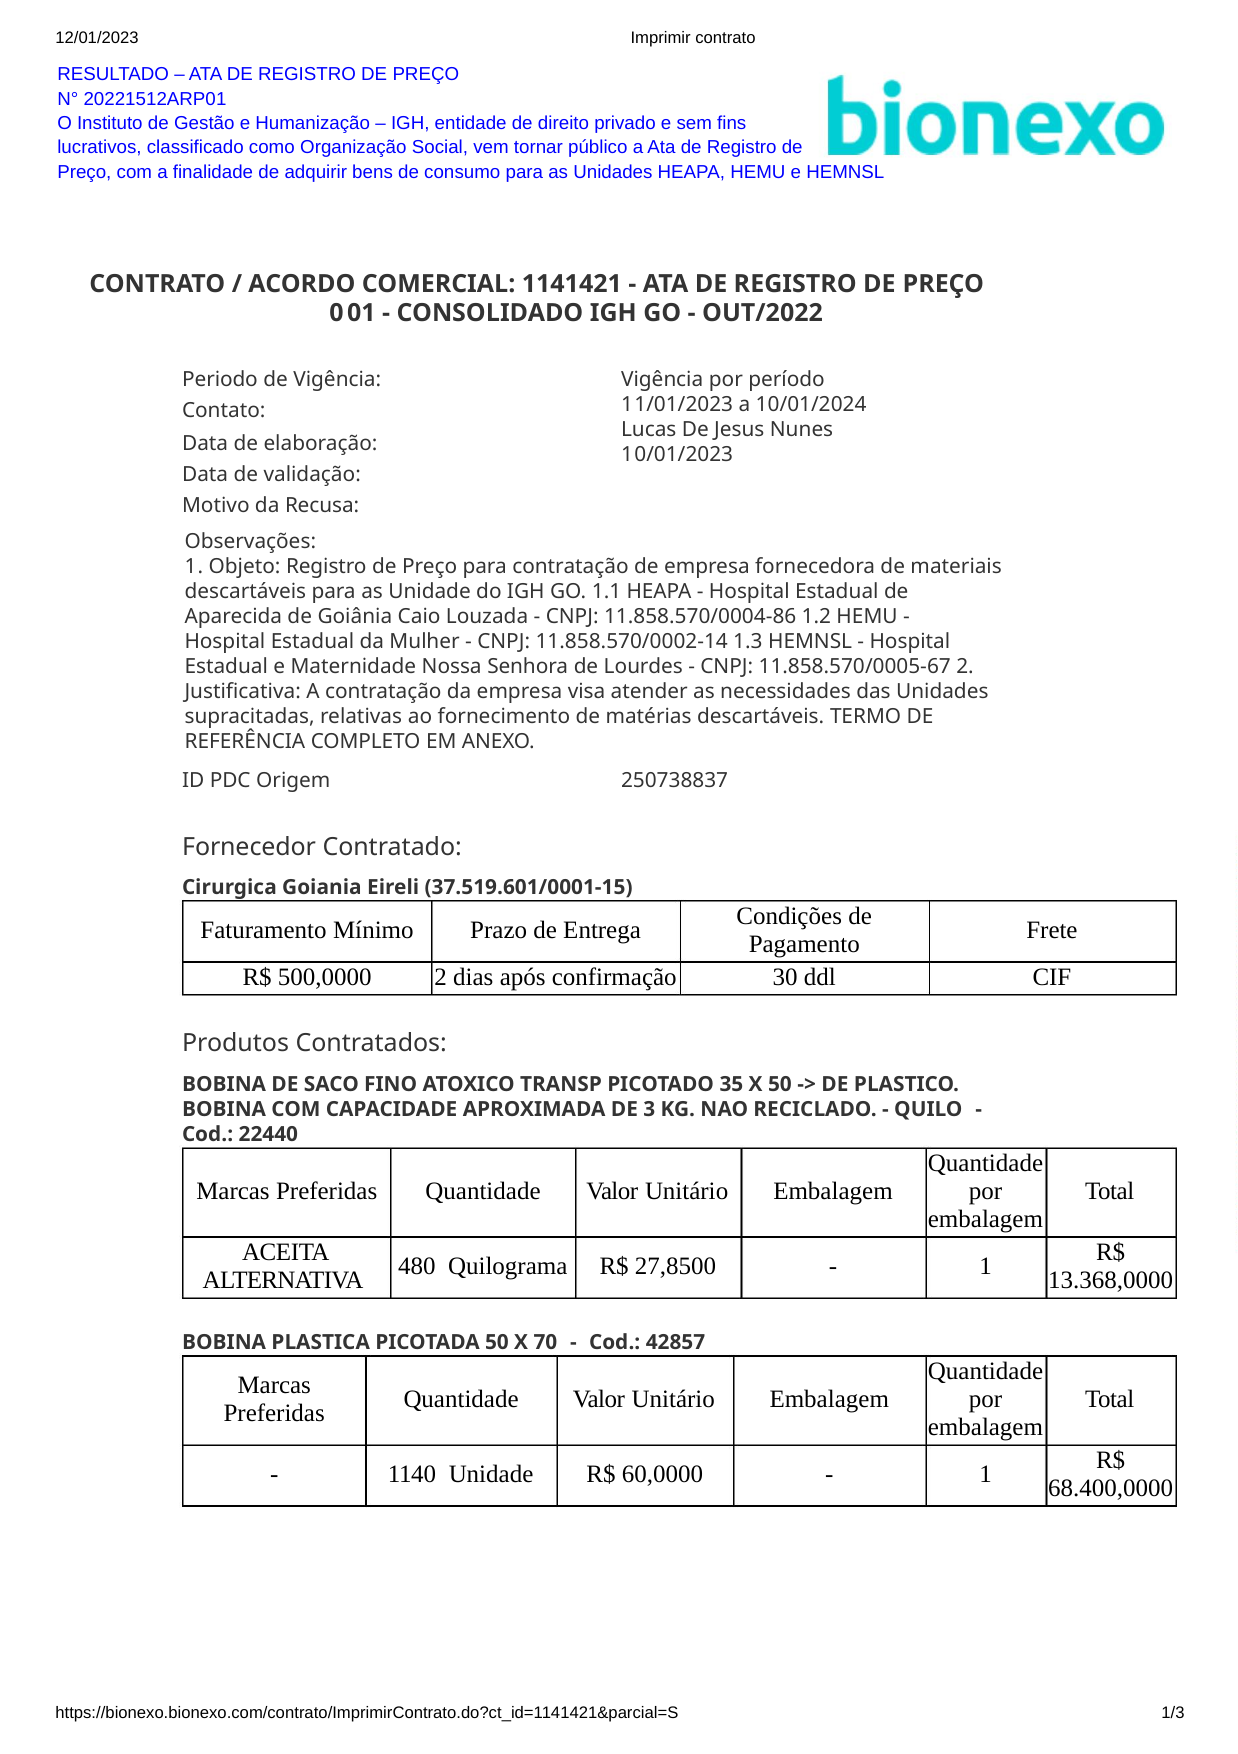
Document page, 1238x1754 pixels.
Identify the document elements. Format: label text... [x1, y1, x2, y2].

text supracitadas, relativas ao fornecimento de matérias descartáveis. TERMO DE [184, 704, 1083, 729]
text Motivo da Recusa: [182, 492, 419, 518]
text 0 [329, 298, 347, 328]
text Embalagem [773, 1177, 918, 1205]
text 2/01/2023 [64, 29, 163, 48]
text Observações: [184, 528, 352, 553]
text Marcas [237, 1371, 350, 1399]
text Quantidade [928, 1149, 1068, 1177]
text Frete [1026, 916, 1102, 944]
text Cirurgica Goiania Eireli (37.519.601/0001-15) [182, 874, 751, 899]
text R$ 500,0000 [242, 963, 434, 991]
text https://bionexo.bionexo.com/contrato/ImprimirContrato.do?ct_id=1141421&parcial=S [55, 1704, 704, 1723]
text lucrativos, classificado como Organização Social, vem tornar público a Ata de Registro de [57, 137, 911, 158]
text 1 [184, 553, 197, 578]
text embalagem [928, 1206, 1068, 1233]
text CIF [1032, 963, 1102, 991]
text descartáveis para as Unidade do IGH GO. 1.1 HEAPA - Hospital Estadual de [184, 578, 1083, 604]
text Valor Unitário [586, 1177, 755, 1205]
text O Instituto de Gestão e Humanização – IGH, entidade de direito privado e sem fins [57, 113, 911, 134]
text por [968, 1177, 1068, 1205]
text Produtos Contratados: [182, 1028, 489, 1058]
text 01 - CONSOLIDADO IGH GO - OUT/2022 [347, 298, 937, 328]
text 0/01/2023 [659, 441, 923, 466]
text Condições de [736, 902, 897, 930]
text 1 [621, 441, 659, 466]
text BOBINA COM CAPACIDADE APROXIMADA DE 3 KG. NAO RECICLADO. - QUILO - [182, 1096, 1135, 1121]
text Data de validação: [182, 461, 419, 487]
text 13.368,0000 [1048, 1267, 1198, 1294]
text Quantidade [928, 1357, 1068, 1385]
text Cod.: 22440 [182, 1121, 1135, 1146]
text Prazo de Entrega [470, 916, 666, 944]
text R$ [1096, 1446, 1163, 1474]
text 8.400,0000 [1060, 1474, 1198, 1502]
text - [270, 1460, 303, 1488]
text Fornecedor Contratado: [182, 831, 506, 861]
text 1140 Unidade [388, 1460, 559, 1488]
text - [825, 1460, 914, 1488]
text Marcas Preferidas [196, 1177, 402, 1205]
text 1 [979, 1252, 1017, 1280]
text Embalagem [769, 1385, 914, 1413]
text 80 Quilograma R$ 27,8500 [410, 1252, 741, 1280]
text BOBINA DE SACO FINO ATOXICO TRANSP PICOTADO 35 X 50 -> DE PLASTICO. [182, 1071, 1135, 1096]
text Preferidas [223, 1399, 350, 1427]
text Total [1085, 1385, 1163, 1413]
text ALTERNATIVA [202, 1267, 404, 1294]
text 1/01/2023 a 10/01/2024 [659, 391, 923, 416]
text Hospital Estadual da Mulher - CNPJ: 11.858.570/0002-14 1.3 HEMNSL - Hospital [184, 629, 1083, 654]
text Contato: [182, 397, 421, 422]
text N° 20221512ARP01 [57, 88, 911, 109]
text Faturamento Mínimo [200, 916, 438, 944]
text Pagamento [748, 930, 897, 958]
text 30 ddl [772, 963, 861, 991]
text 1/3 [1161, 1704, 1209, 1723]
picture [0, 0, 1238, 1754]
text Data de elaboração: [182, 430, 419, 455]
text Preço, com a finalidade de adquirir bens de consumo para as Unidades HEAPA, HEMU e HEMNSL [57, 161, 911, 182]
text 1 [979, 1460, 1017, 1488]
text Valor Unitário [573, 1385, 741, 1413]
text Lucas De Jesus Nunes [621, 416, 923, 441]
text R$ [1096, 1238, 1150, 1266]
text Periodo de Vigência: [182, 366, 421, 391]
text 250738837 [621, 768, 765, 793]
text . Objeto: Registro de Preço para contratação de empresa fornecedora de materiais [197, 553, 1090, 579]
text BOBINA PLASTICA PICOTADA 50 X 70 - Cod.: 42857 [182, 1329, 831, 1354]
text CONTRATO / ACORDO COMERCIAL: 1141421 - ATA DE REGISTRO DE PREÇO [89, 268, 1178, 298]
text Imprimir contrato [630, 29, 780, 48]
text 2 dias após confirmação [434, 963, 702, 991]
text Aparecida de Goiânia Caio Louzada - CNPJ: 11.858.570/0004-86 1.2 HEMU - [184, 604, 1083, 629]
text por [968, 1385, 1068, 1413]
text ACEITA [242, 1238, 404, 1266]
text Quantidade [403, 1385, 543, 1413]
text Justificativa: A contratação da empresa visa atender as necessidades das Unidades [184, 679, 1083, 704]
text embalagem [928, 1413, 1068, 1441]
text RESULTADO – ATA DE REGISTRO DE PREÇO [57, 64, 911, 85]
text - [829, 1252, 918, 1280]
text Vigência por período [621, 366, 923, 391]
text REFERÊNCIA COMPLETO EM ANEXO. [184, 729, 1083, 754]
text Quantidade [425, 1177, 565, 1205]
text Estadual e Maternidade Nossa Senhora de Lourdes - CNPJ: 11.858.570/0005-67 2. [184, 654, 1083, 679]
text R$ 60,0000 [586, 1460, 741, 1488]
text 1 [621, 391, 659, 416]
text Total [1085, 1177, 1163, 1205]
text ID PDC Origem [182, 768, 366, 793]
